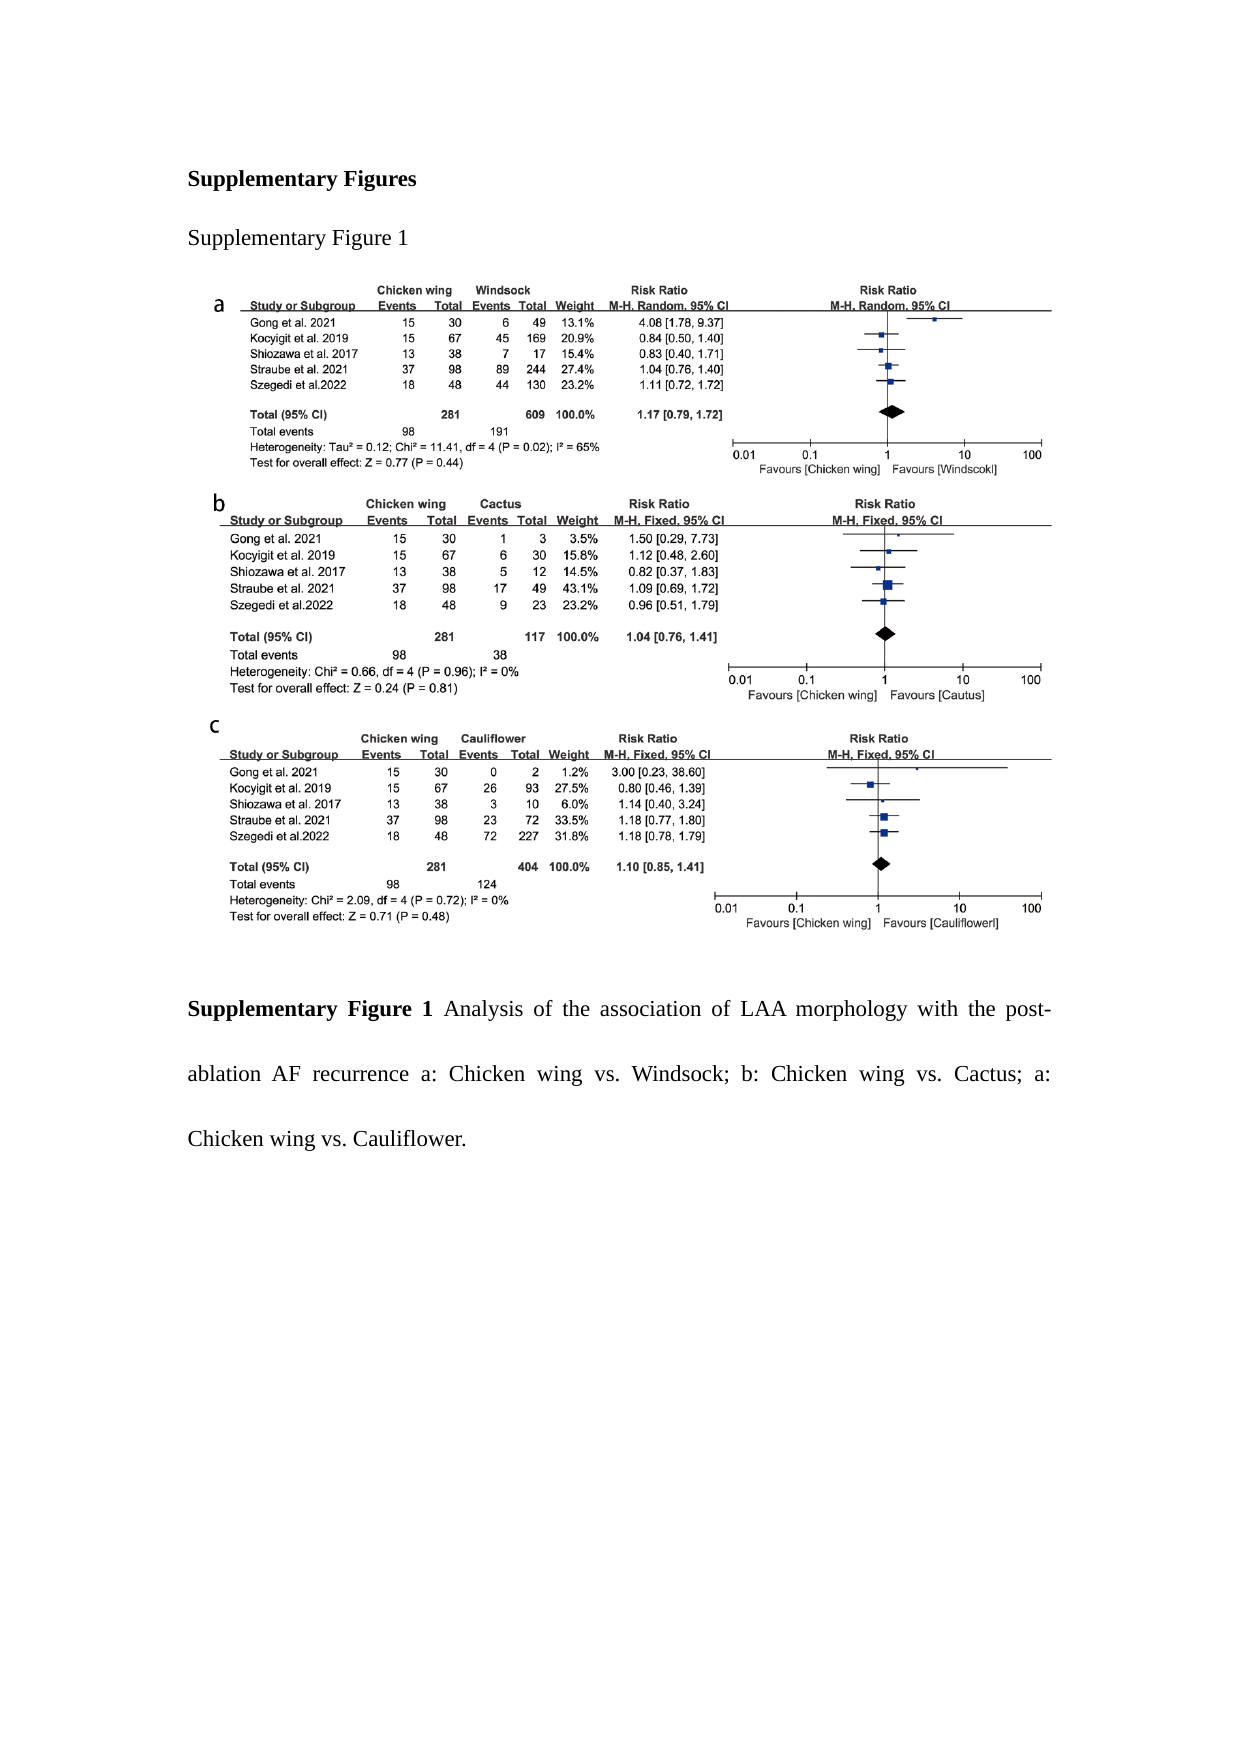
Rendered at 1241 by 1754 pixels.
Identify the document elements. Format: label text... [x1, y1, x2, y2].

picture [187, 279, 1052, 936]
text Supplementary Figures [187, 162, 1053, 194]
text Supplementary Figure 1 Analysis of the association of LAA morphology with the post-ablation AF recurrence a: Chicken wing vs. Windsock; b: Chicken wing vs. Cactus; a: Chicken wing vs. Cauliflower. [187, 992, 1053, 1154]
text Supplementary Figure 1 [187, 221, 1053, 253]
